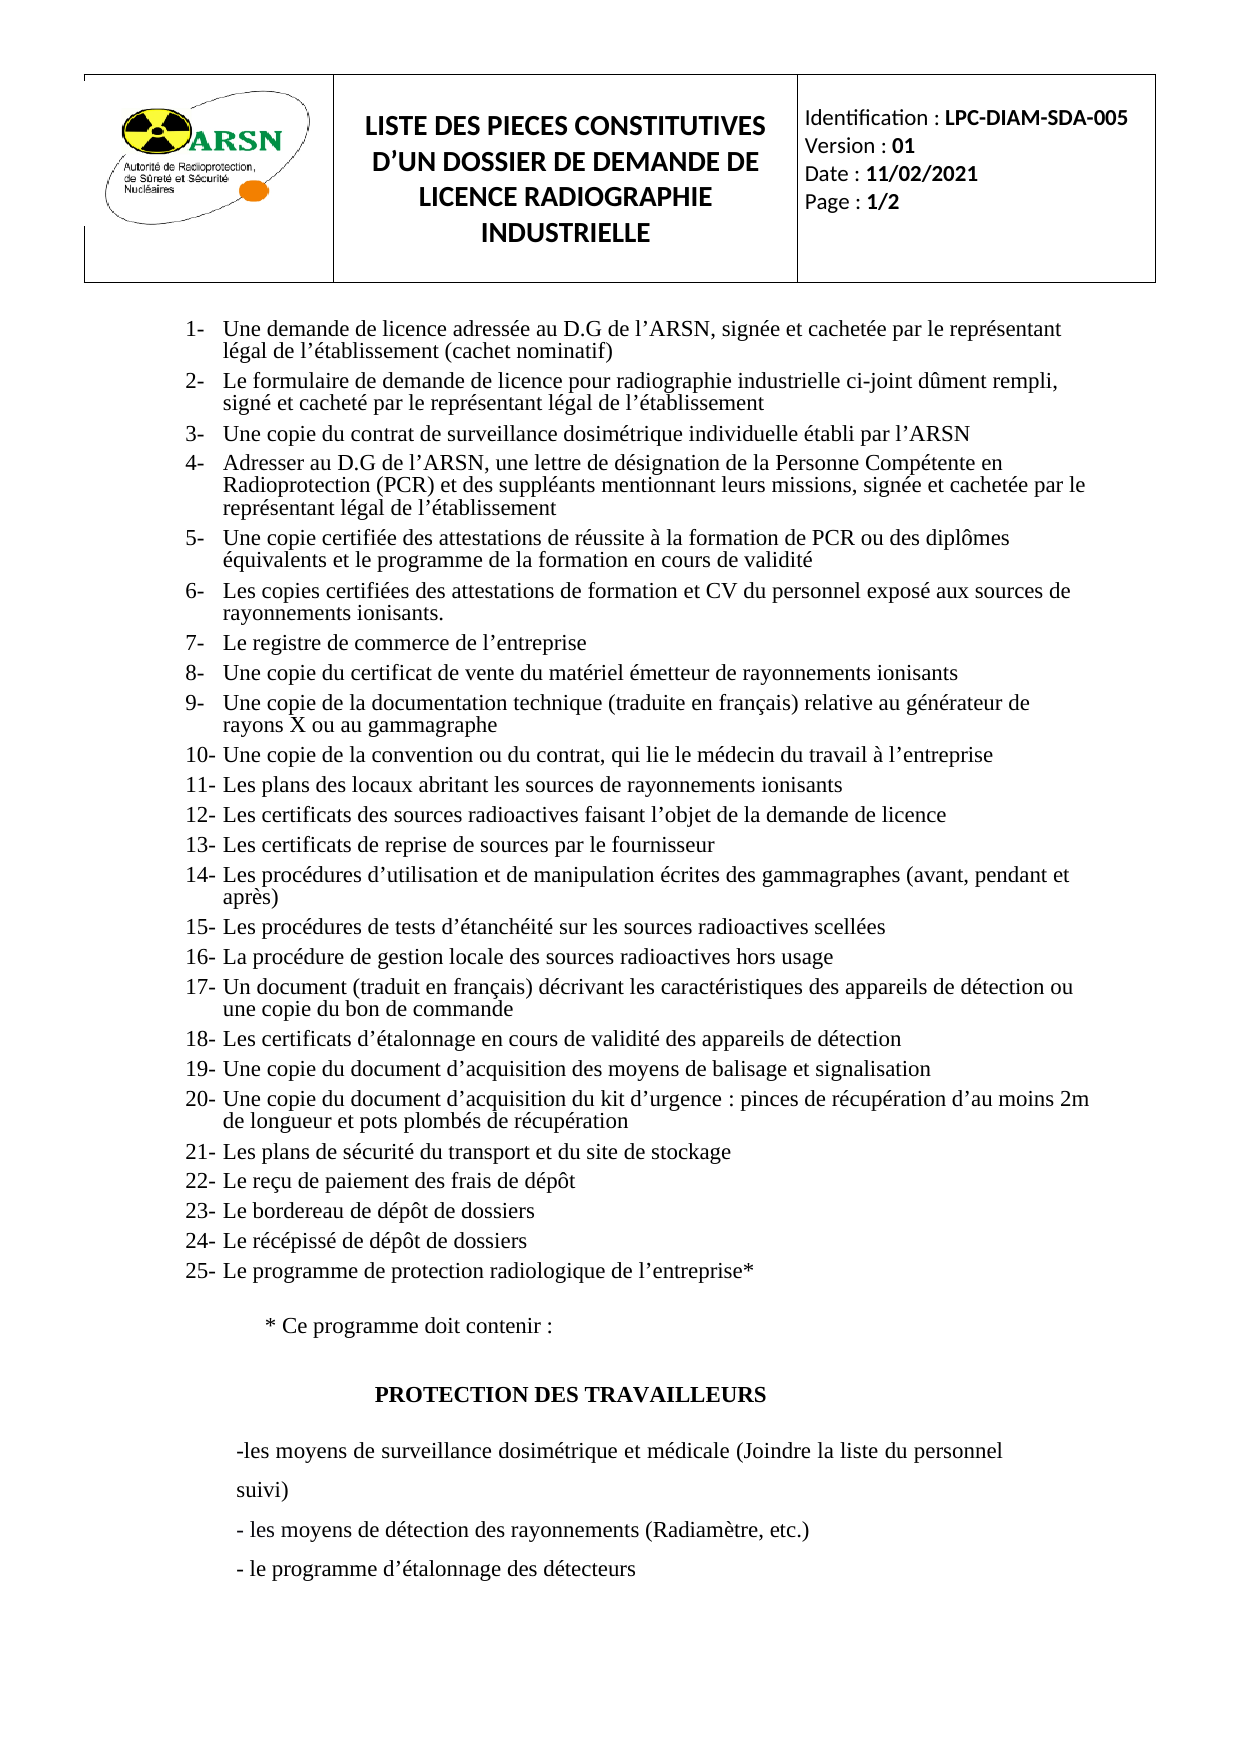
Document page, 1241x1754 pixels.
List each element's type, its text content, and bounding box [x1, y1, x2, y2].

list Une copie du contrat de surveillance dosimétrique individuelle établi par l’ARSN [185, 423, 1093, 445]
list - les moyens de détection des rayonnements (Radiamètre, etc.) [236, 1516, 1004, 1542]
list Le formulaire de demande de licence pour radiographie industrielle ci-joint dûment rempli, signé et cacheté par le représentant légal de l’établissement [185, 371, 1093, 416]
list Les copies certifiées des attestations de formation et CV du personnel exposé aux sources de rayonnements ionisants. [185, 580, 1093, 625]
list Le programme de protection radiologique de l’entreprise* [185, 1261, 1093, 1283]
list Les plans de sécurité du transport et du site de stockage [185, 1141, 1093, 1163]
list Une copie certifiée des attestations de réussite à la formation de PCR ou des diplômes équivalents et le programme de la formation en cours de validité [185, 528, 1093, 573]
list Les procédures d’utilisation et de manipulation écrites des gammagraphes (avant, pendant et après) [185, 864, 1093, 909]
list Une copie du document d’acquisition des moyens de balisage et signalisation [185, 1059, 1093, 1081]
list Le bordereau de dépôt de dossiers [185, 1201, 1093, 1223]
list Une copie de la documentation technique (traduite en français) relative au générateur de rayons X ou au gammagraphe [185, 692, 1093, 737]
list Un document (traduit en français) décrivant les caractéristiques des appareils de détection ou une copie du bon de commande [185, 977, 1093, 1021]
list -les moyens de surveillance dosimétrique et médicale (Joindre la liste du personnel suivi) [236, 1437, 1004, 1503]
list Le reçu de paiement des frais de dépôt [185, 1171, 1093, 1193]
list - le programme d’étalonnage des détecteurs [236, 1556, 1004, 1582]
list Le récépissé de dépôt de dossiers [185, 1231, 1093, 1253]
picture [84, 81, 319, 226]
text * Ce programme doit contenir : [236, 1312, 1004, 1339]
list Adresser au D.G de l’ARSN, une lettre de désignation de la Personne Compétente en Radioprotection (PCR) et des suppléants mentionnant leurs missions, signée et cachetée par le représentant légal de l’établissement [185, 453, 1093, 520]
list Les plans des locaux abritant les sources de rayonnements ionisants [185, 775, 1093, 797]
text PROTECTION DES TRAVAILLEURS [266, 1381, 1004, 1407]
list Les certificats des sources radioactives faisant l’objet de la demande de licence [185, 804, 1093, 827]
list Une copie du certificat de vente du matériel émetteur de rayonnements ionisants [185, 662, 1093, 685]
list Les certificats d’étalonnage en cours de validité des appareils de détection [185, 1029, 1093, 1051]
list Une copie du document d’acquisition du kit d’urgence : pinces de récupération d’au moins 2m de longueur et pots plombés de récupération [185, 1089, 1093, 1134]
list La procédure de gestion locale des sources radioactives hors usage [185, 947, 1093, 969]
list Une demande de licence adressée au D.G de l’ARSN, signée et cachetée par le représentant légal de l’établissement (cachet nominatif) [185, 318, 1093, 363]
list Les procédures de tests d’étanchéité sur les sources radioactives scellées [185, 917, 1093, 939]
list Les certificats de reprise de sources par le fournisseur [185, 834, 1093, 857]
list Le registre de commerce de l’entreprise [185, 633, 1093, 655]
list Une copie de la convention ou du contrat, qui lie le médecin du travail à l’entreprise [185, 745, 1093, 767]
